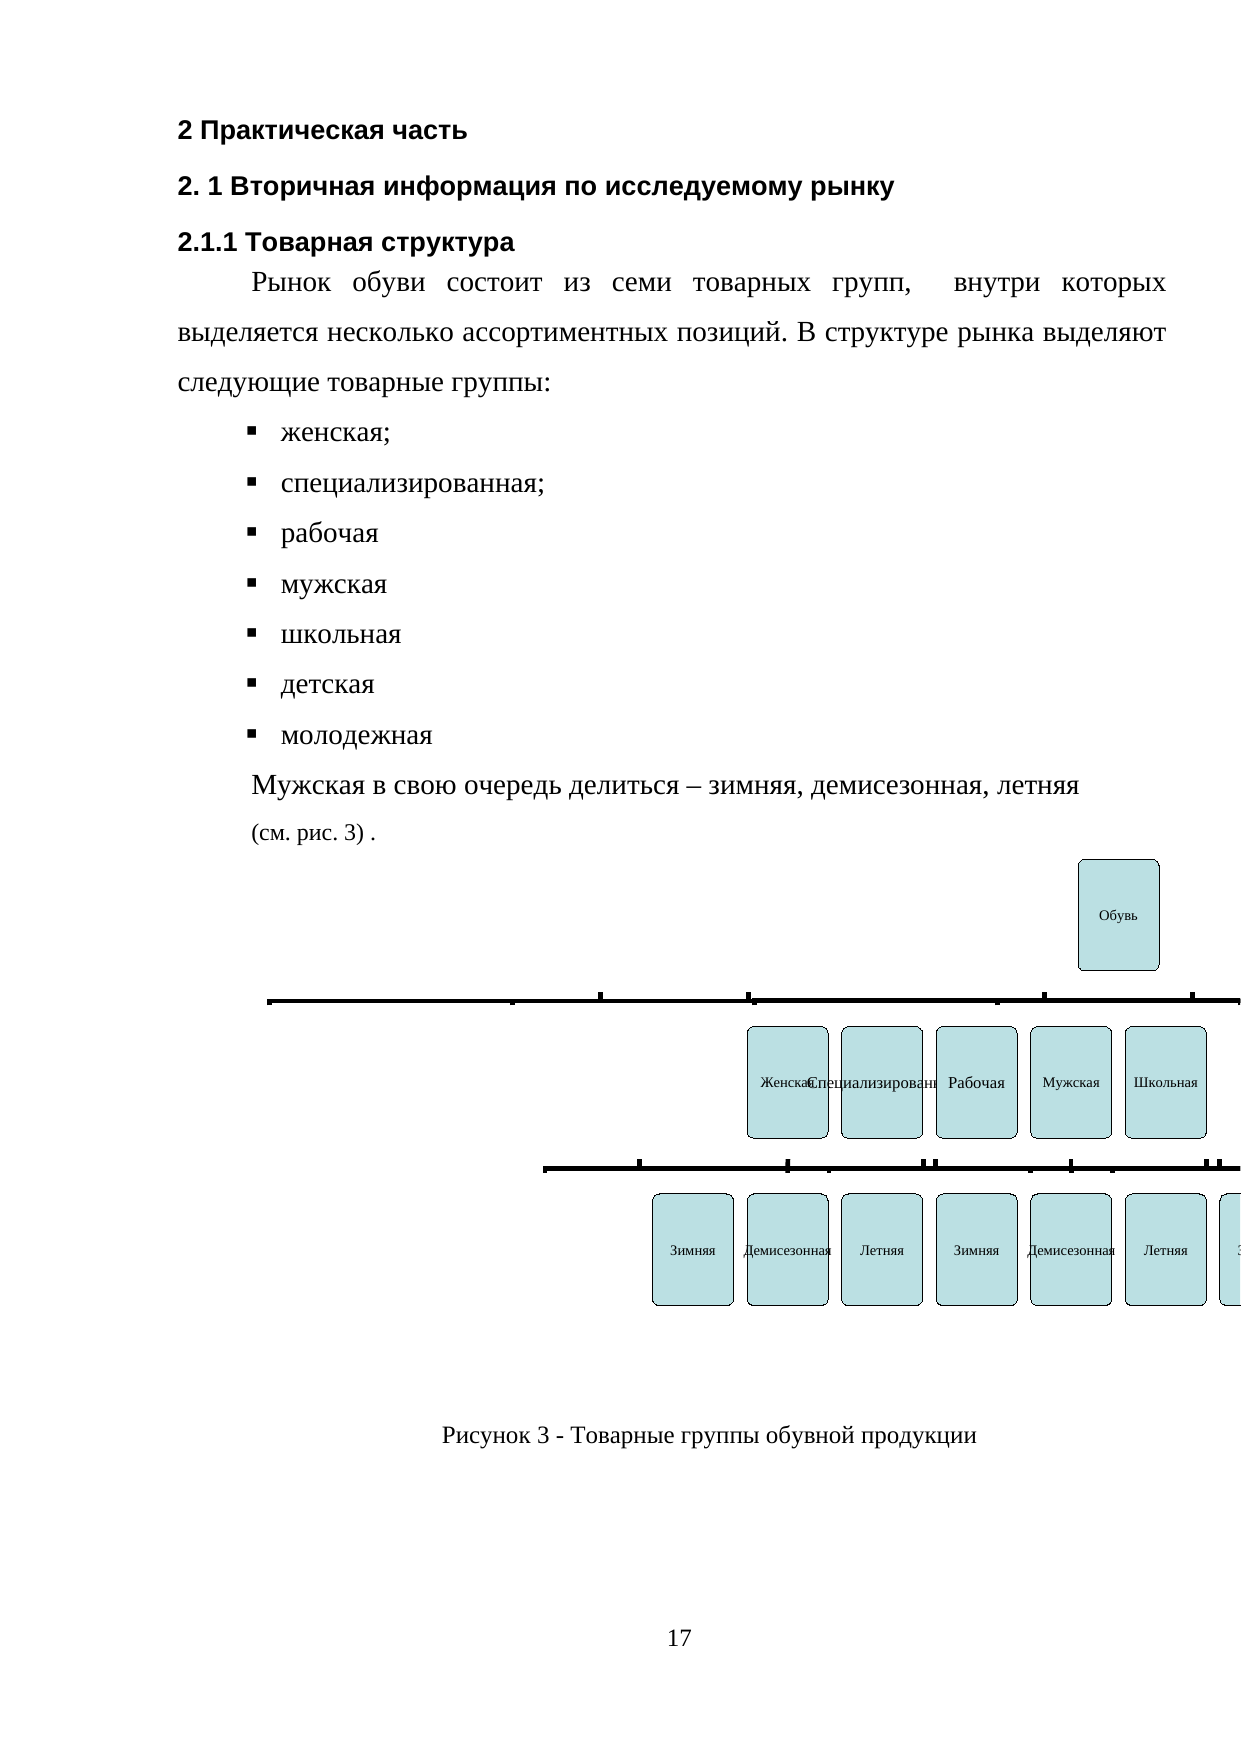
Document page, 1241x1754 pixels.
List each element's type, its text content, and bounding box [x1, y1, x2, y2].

list мужская [245, 566, 1167, 599]
subtitle 2 Практическая часть [177, 114, 1181, 145]
text Рисунок 3 - Товарные группы обувной продукции [177, 1421, 1167, 1449]
list специализированная; [245, 465, 1167, 499]
subtitle 2.1.1 Товарная структура [177, 226, 1181, 257]
list детская [245, 667, 1167, 700]
list женская; [245, 414, 1167, 448]
list школьная [245, 616, 1167, 650]
subtitle 2. 1 Вторичная информация по исследуемому рынку [177, 170, 1181, 201]
text Мужская в свою очередь делиться – зимняя, демисезонная, летняя [177, 767, 1168, 801]
list рабочая [245, 515, 1167, 549]
list молодежная [245, 717, 1167, 751]
text Рынок обуви состоит из семи товарных групп, внутри которых выделяется несколько ассортиментных позиций. В структуре рынка выделяют следующие товарные группы: [177, 264, 1168, 398]
text (см. рис. 3) . [177, 818, 1168, 845]
